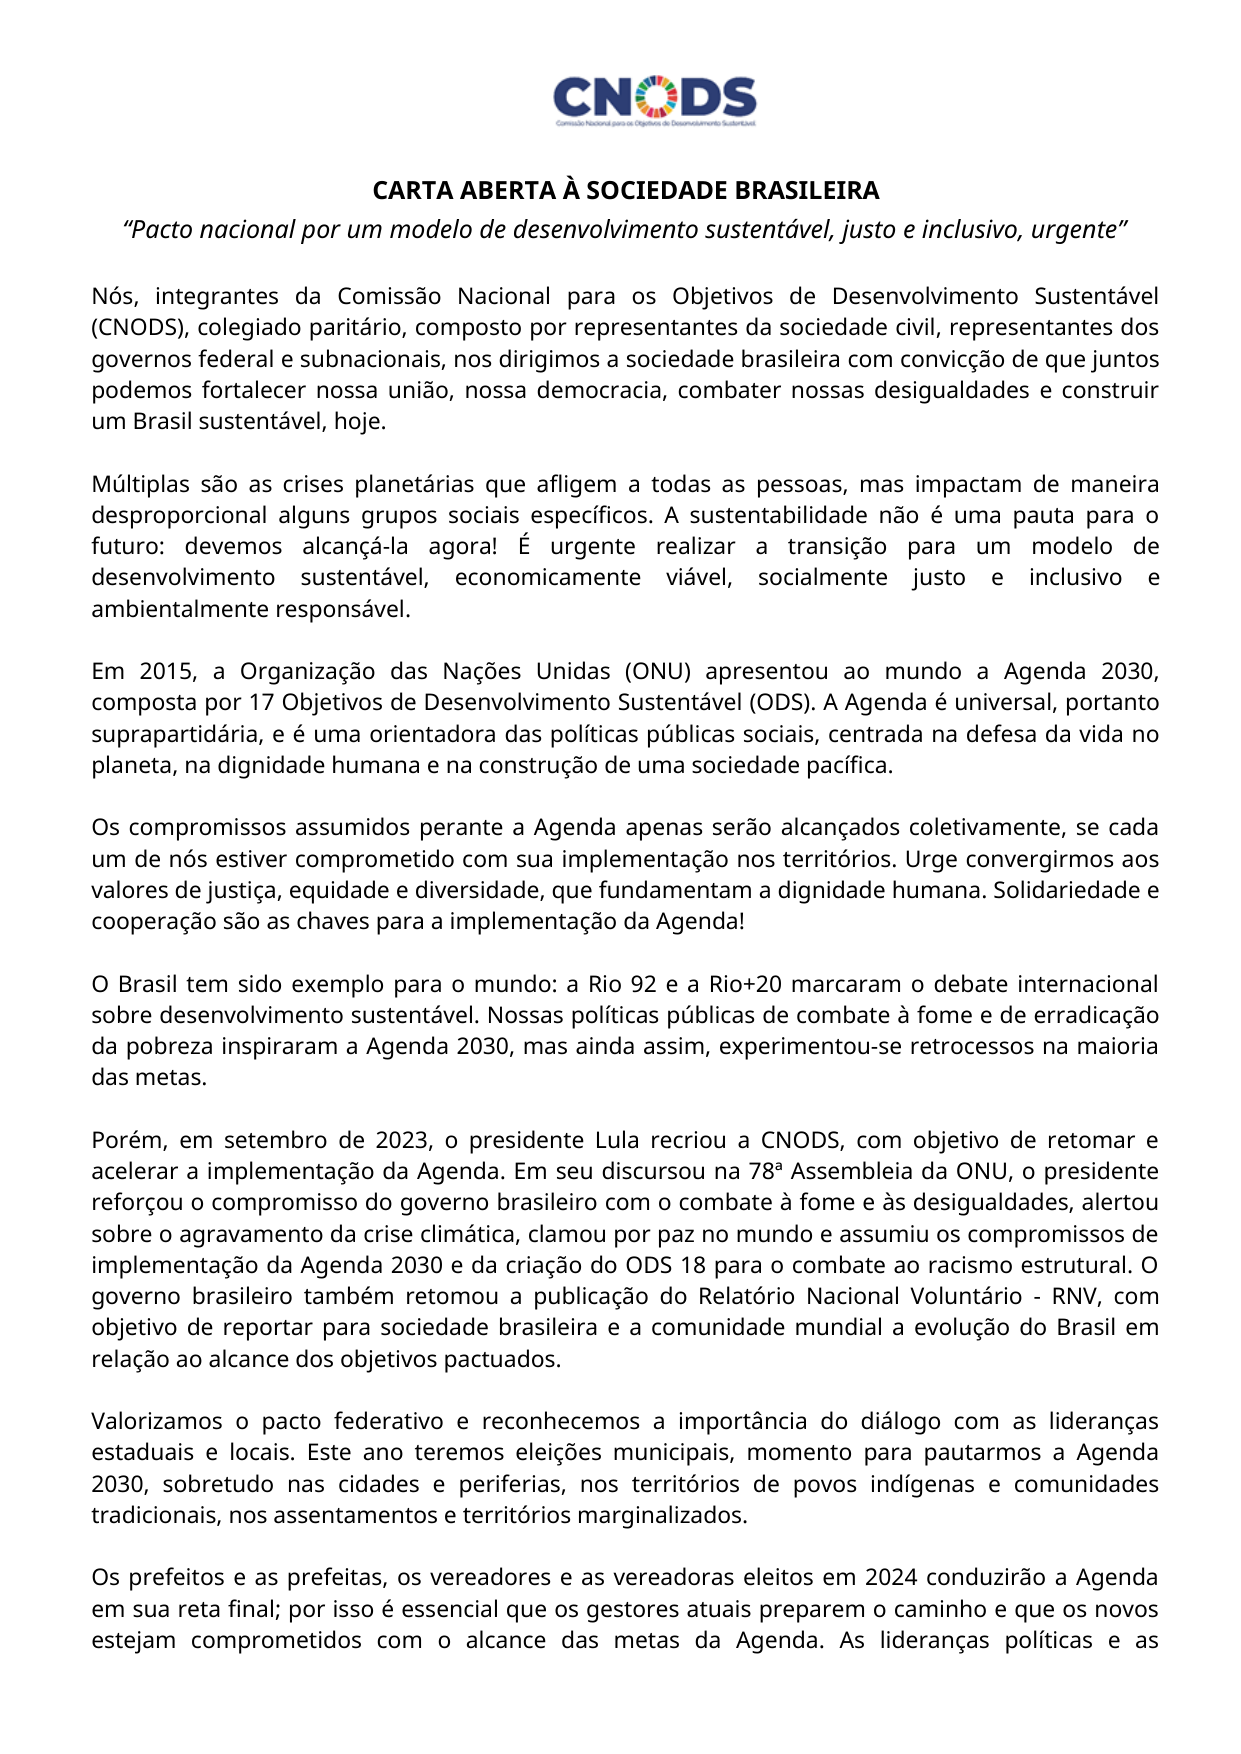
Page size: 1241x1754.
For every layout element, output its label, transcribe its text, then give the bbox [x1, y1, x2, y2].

text Porém, em setembro de 2023, o presidente Lula recriou a CNODS, com objetivo de retomar e acelerar a implementação da Agenda. Em seu discursou na 78ª Assembleia da ONU, o presidente reforçou o compromisso do governo brasileiro com o combate à fome e às desigualdades, alertou sobre o agravamento da crise climática, clamou por paz no mundo e assumiu os compromissos de implementação da Agenda 2030 e da criação do ODS 18 para o combate ao racismo estrutural. O governo brasileiro também retomou a publicação do Relatório Nacional Voluntário - RNV, com objetivo de reportar para sociedade brasileira e a comunidade mundial a evolução do Brasil em relação ao alcance dos objetivos pactuados. [91, 1124, 1161, 1374]
text Em 2015, a Organização das Nações Unidas (ONU) apresentou ao mundo a Agenda 2030, composta por 17 Objetivos de Desenvolvimento Sustentável (ODS). A Agenda é universal, portanto suprapartidária, e é uma orientadora das políticas públicas sociais, centrada na defesa da vida no planeta, na dignidade humana e na construção de uma sociedade pacífica. [91, 655, 1161, 780]
text CARTA ABERTA À SOCIEDADE BRASILEIRA [91, 173, 1161, 207]
text O Brasil tem sido exemplo para o mundo: a Rio 92 e a Rio+20 marcaram o debate internacional sobre desenvolvimento sustentável. Nossas políticas públicas de combate à fome e de erradicação da pobreza inspiraram a Agenda 2030, mas ainda assim, experimentou-se retrocessos na maioria das metas. [91, 967, 1161, 1092]
text “Pacto nacional por um modelo de desenvolvimento sustentável, justo e inclusivo, urgente” [91, 212, 1161, 246]
text Os compromissos assumidos perante a Agenda apenas serão alcançados coletivamente, se cada um de nós estiver comprometido com sua implementação nos territórios. Urge convergirmos aos valores de justiça, equidade e diversidade, que fundamentam a dignidade humana. Solidariedade e cooperação são as chaves para a implementação da Agenda! [91, 811, 1161, 936]
text Valorizamos o pacto federativo e reconhecemos a importância do diálogo com as lideranças estaduais e locais. Este ano teremos eleições municipais, momento para pautarmos a Agenda 2030, sobretudo nas cidades e periferias, nos territórios de povos indígenas e comunidades tradicionais, nos assentamentos e territórios marginalizados. [91, 1405, 1161, 1530]
text Nós, integrantes da Comissão Nacional para os Objetivos de Desenvolvimento Sustentável (CNODS), colegiado paritário, composto por representantes da sociedade civil, representantes dos governos federal e subnacionais, nos dirigimos a sociedade brasileira com convicção de que juntos podemos fortalecer nossa união, nossa democracia, combater nossas desigualdades e construir um Brasil sustentável, hoje. [91, 280, 1161, 436]
picture [552, 75, 759, 130]
text Múltiplas são as crises planetárias que afligem a todas as pessoas, mas impactam de maneira desproporcional alguns grupos sociais específicos. A sustentabilidade não é uma pauta para o futuro: devemos alcançá-la agora! É urgente realizar a transição para um modelo de desenvolvimento sustentável, economicamente viável, socialmente justo e inclusivo e ambientalmente responsável. [91, 467, 1161, 624]
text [91, 1561, 1161, 1655]
